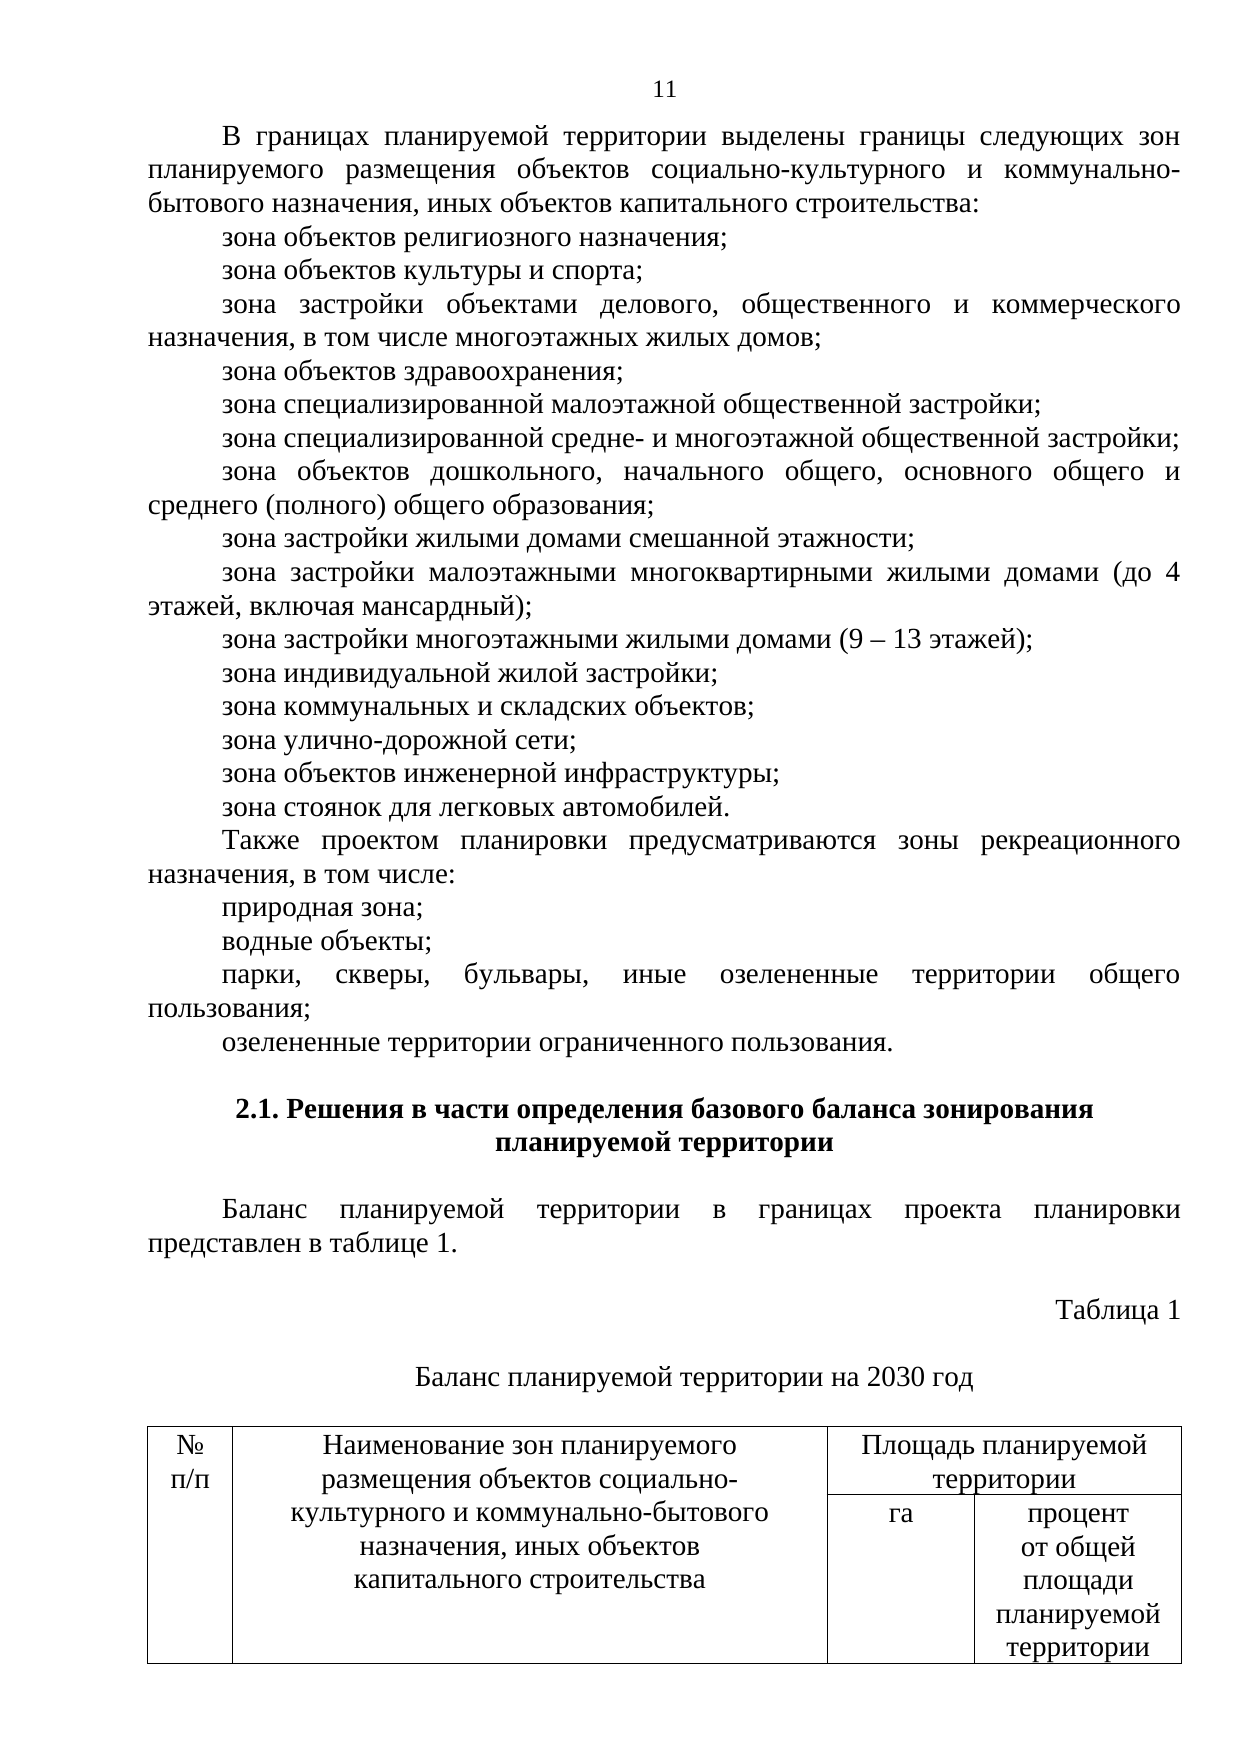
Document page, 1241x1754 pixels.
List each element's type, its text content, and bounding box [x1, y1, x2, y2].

text зона стоянок для легковых автомобилей. [148, 789, 1181, 822]
text зона объектов религиозного назначения; [148, 219, 1181, 252]
text зона застройки жилыми домами смешанной этажности; [148, 521, 1181, 554]
text Баланс планируемой территории на 2030 год [148, 1359, 1167, 1393]
table_header Площадь планируемой территории [828, 1427, 1181, 1494]
table_header № п/п [148, 1427, 232, 1663]
text планируемой территории [148, 1124, 1181, 1158]
text Таблица 1 [148, 1292, 1181, 1326]
text зона улично-дорожной сети; [148, 722, 1181, 755]
text Баланс планируемой территории в границах проекта планировки представлен в таблице 1. [148, 1191, 1181, 1258]
text зона застройки малоэтажными многоквартирными жилыми домами (до 4 этажей, включая мансардный); [148, 554, 1181, 621]
text 2.1. Решения в части определения базового баланса зонирования [148, 1091, 1181, 1124]
text зона застройки многоэтажными жилыми домами (9 – 13 этажей); [148, 621, 1181, 655]
text зона объектов инженерной инфраструктуры; [148, 755, 1181, 789]
text зона коммунальных и складских объектов; [148, 688, 1181, 722]
text зона застройки объектами делового, общественного и коммерческого назначения, в том числе многоэтажных жилых домов; [148, 286, 1181, 353]
text зона объектов культуры и спорта; [148, 252, 1181, 286]
table_cell га [828, 1495, 974, 1663]
table_header Наименование зон планируемого размещения объектов социально-культурного и коммунально-бытового назначения, иных объектов капитального строительства [233, 1427, 827, 1663]
table_cell процент от общей площади планируемой территории [975, 1495, 1181, 1663]
text зона объектов здравоохранения; [148, 353, 1181, 386]
text зона объектов дошкольного, начального общего, основного общего и среднего (полного) общего образования; [148, 453, 1181, 521]
text зона индивидуальной жилой застройки; [148, 655, 1181, 688]
text парки, скверы, бульвары, иные озелененные территории общего пользования; [148, 957, 1181, 1024]
text Также проектом планировки предусматриваются зоны рекреационного назначения, в том числе: [148, 822, 1181, 889]
text озелененные территории ограниченного пользования. [148, 1024, 1181, 1057]
text зона специализированной малоэтажной общественной застройки; [148, 386, 1181, 420]
text зона специализированной средне- и многоэтажной общественной застройки; [148, 420, 1181, 453]
text водные объекты; [148, 923, 1181, 957]
text В границах планируемой территории выделены границы следующих зон планируемого размещения объектов социально-культурного и коммунально-бытового назначения, иных объектов капитального строительства: [148, 118, 1181, 219]
text природная зона; [148, 889, 1181, 923]
